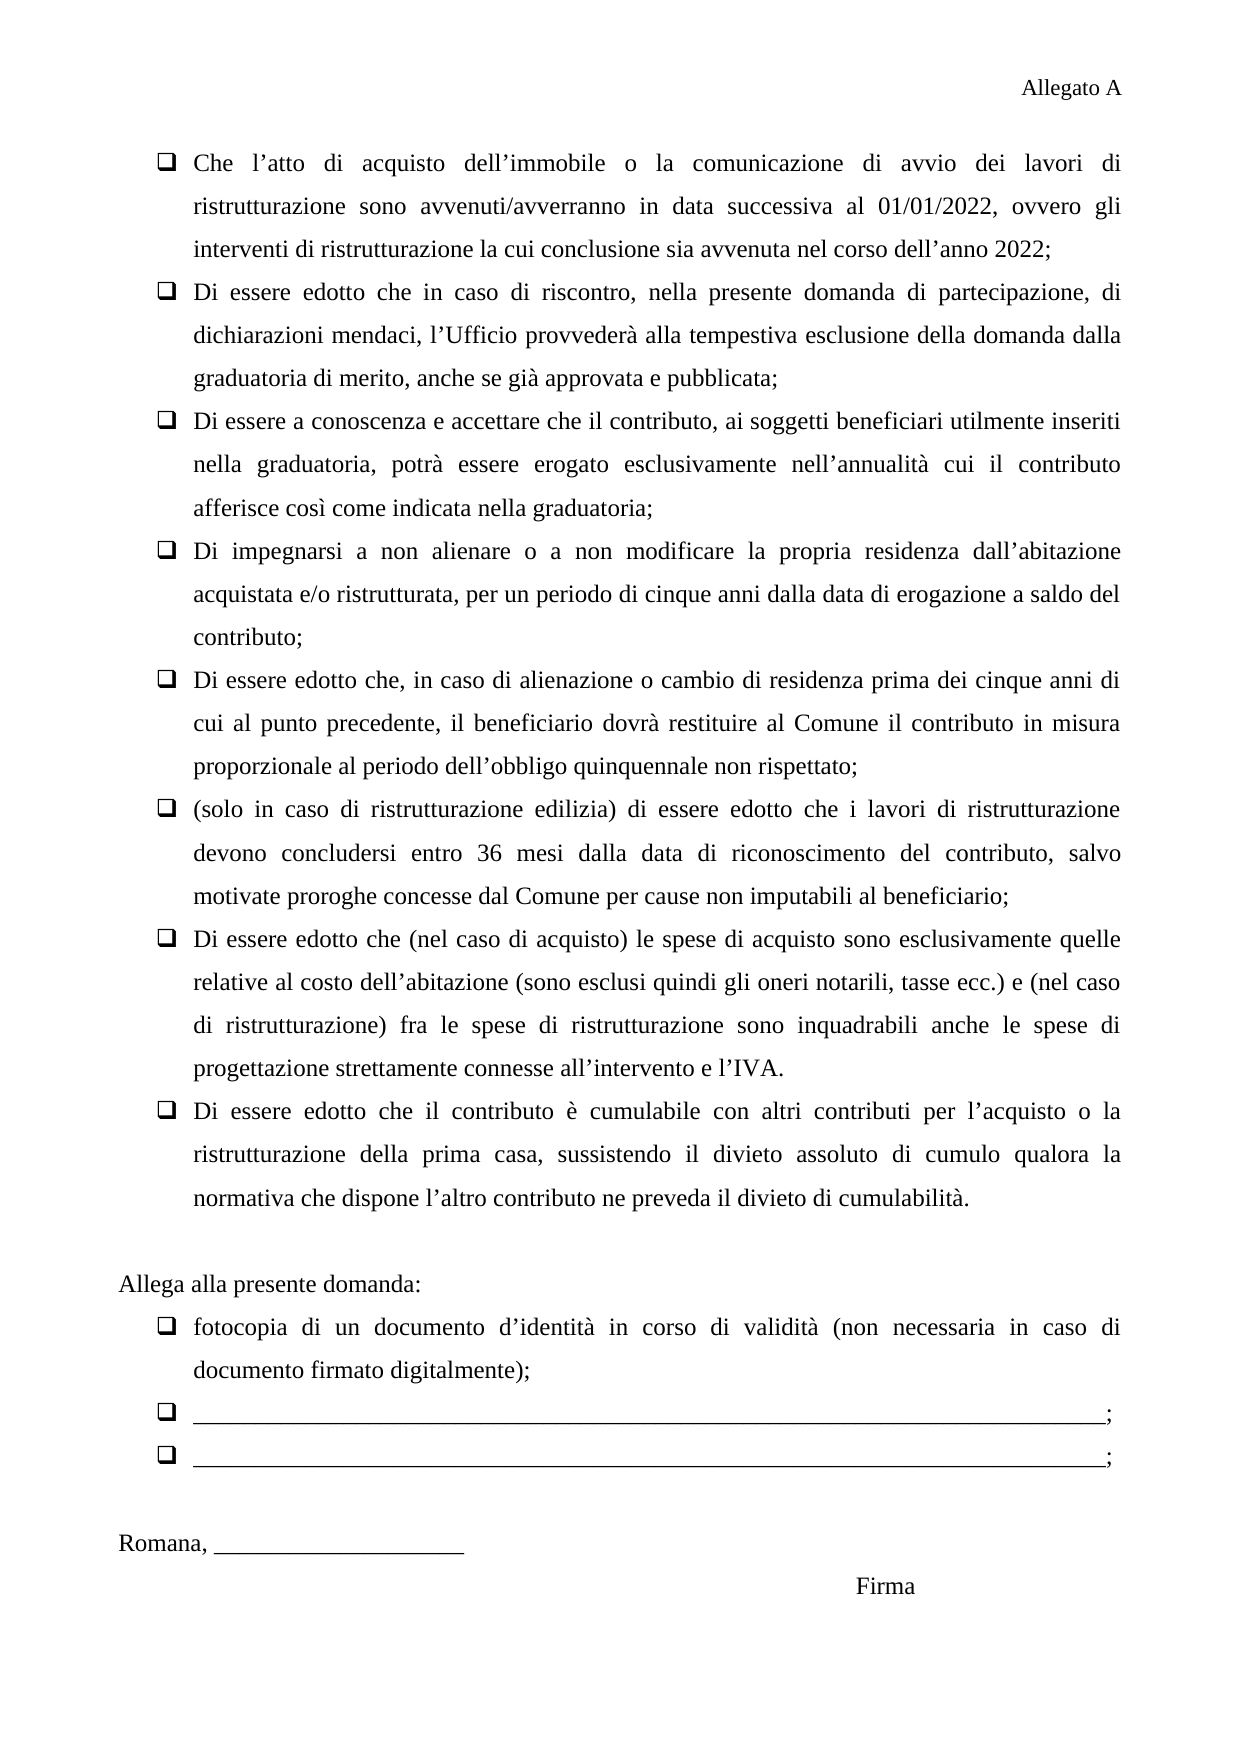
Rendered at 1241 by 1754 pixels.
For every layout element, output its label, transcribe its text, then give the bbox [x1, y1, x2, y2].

text Firma [782, 1571, 1122, 1599]
list Di essere a conoscenza e accettare che il contributo, ai soggetti beneficiari utilmente inseriti nella graduatoria, potrà essere erogato esclusivamente nell’annualità cui il contributo afferisce così come indicata nella graduatoria; [156, 406, 1122, 521]
list Di essere edotto che, in caso di alienazione o cambio di residenza prima dei cinque anni di cui al punto precedente, il beneficiario dovrà restituire al Comune il contributo in misura proporzionale al periodo dell’obbligo quinquennale non rispettato; [156, 665, 1122, 780]
list fotocopia di un documento d’identità in corso di validità (non necessaria in caso di documento firmato digitalmente); [156, 1312, 1122, 1384]
list _________________________________________________________________________; [156, 1441, 1122, 1470]
list Che l’atto di acquisto dell’immobile o la comunicazione di avvio dei lavori di ristrutturazione sono avvenuti/avverranno in data successiva al 01/01/2022, ovvero gli interventi di ristrutturazione la cui conclusione sia avvenuta nel corso dell’anno 2022; [156, 148, 1122, 263]
text Romana, ____________________ [118, 1528, 1122, 1556]
list (solo in caso di ristrutturazione edilizia) di essere edotto che i lavori di ristrutturazione devono concludersi entro 36 mesi dalla data di riconoscimento del contributo, salvo motivate proroghe concesse dal Comune per cause non imputabili al beneficiario; [156, 794, 1122, 909]
list Di essere edotto che (nel caso di acquisto) le spese di acquisto sono esclusivamente quelle relative al costo dell’abitazione (sono esclusi quindi gli oneri notarili, tasse ecc.) e (nel caso di ristrutturazione) fra le spese di ristrutturazione sono inquadrabili anche le spese di progettazione strettamente connesse all’intervento e l’IVA. [156, 924, 1122, 1082]
list Di essere edotto che in caso di riscontro, nella presente domanda di partecipazione, di dichiarazioni mendaci, l’Ufficio provvederà alla tempestiva esclusione della domanda dalla graduatoria di merito, anche se già approvata e pubblicata; [156, 277, 1122, 392]
text Allega alla presente domanda: [118, 1269, 1122, 1298]
list Di impegnarsi a non alienare o a non modificare la propria residenza dall’abitazione acquistata e/o ristrutturata, per un periodo di cinque anni dalla data di erogazione a saldo del contributo; [156, 536, 1122, 651]
list _________________________________________________________________________; [156, 1398, 1122, 1427]
list Di essere edotto che il contributo è cumulabile con altri contributi per l’acquisto o la ristrutturazione della prima casa, sussistendo il divieto assoluto di cumulo qualora la normativa che dispone l’altro contributo ne preveda il divieto di cumulabilità. [156, 1096, 1122, 1211]
